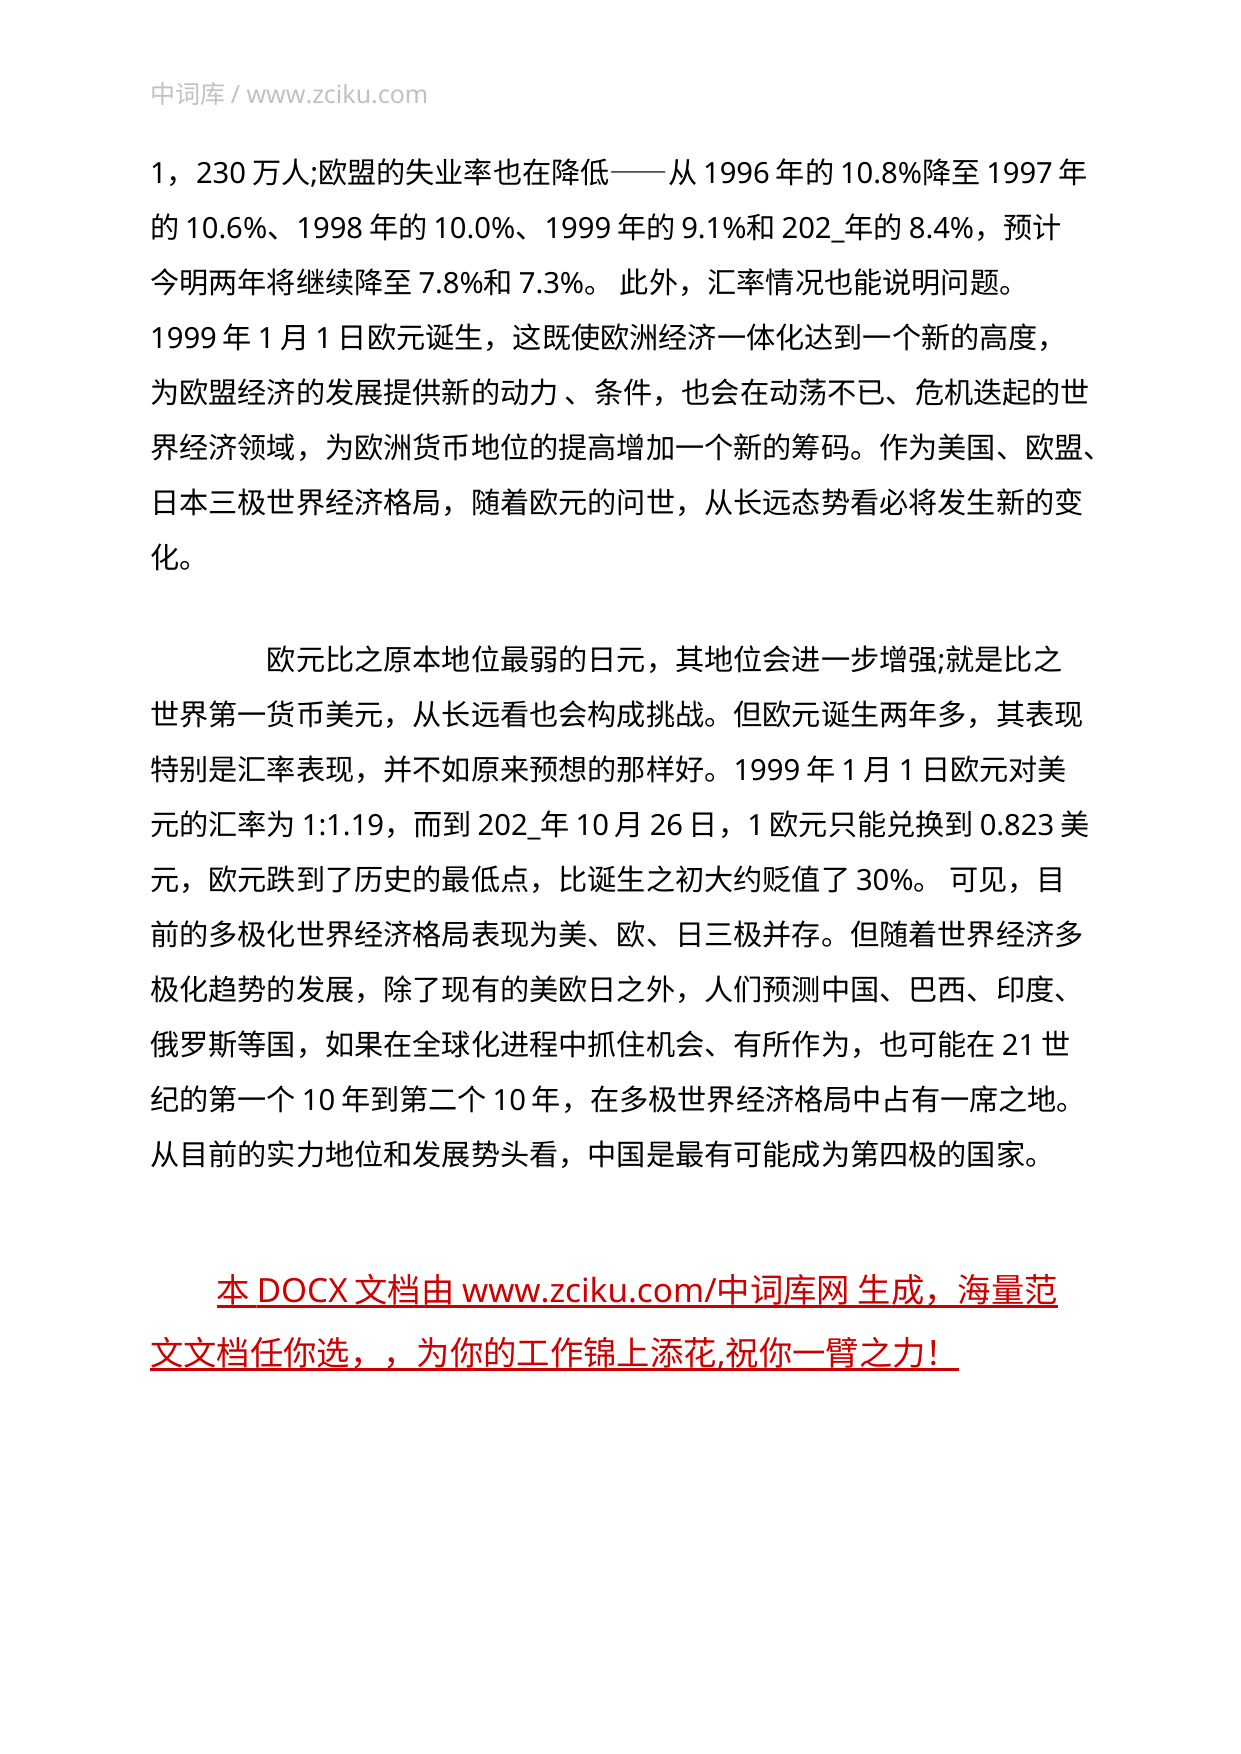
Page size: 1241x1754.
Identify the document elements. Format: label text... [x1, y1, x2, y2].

text 本DOCX文档由 www.zciku.com/中词库网 生成，海量范文文档任你选，，为你的工作锦上添花,祝你一臂之力！ [150, 1264, 1090, 1375]
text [150, 150, 1090, 577]
text 欧元比之原本地位最弱的日元，其地位会进一步增强;就是比之世界第一货币美元，从长远看也会构成挑战。但欧元诞生两年多，其表现特别是汇率表现，并不如原来预想的那样好。1999年1月1日欧元对美元的汇率为1:1.19，而到202_年10月26日，1欧元只能兑换到0.823美元，欧元跌到了历史的最低点，比诞生之初大约贬值了30%。 可见，目前的多极化世界经济格局表现为美、欧、日三极并存。但随着世界经济多极化趋势的发展，除了现有的美欧日之外，人们预测中国、巴西、印度、俄罗斯等国，如果在全球化进程中抓住机会、有所作为，也可能在21世纪的第一个10年到第二个10年，在多极世界经济格局中占有一席之地。从目前的实力地位和发展势头看，中国是最有可能成为第四极的国家。 [150, 636, 1090, 1173]
